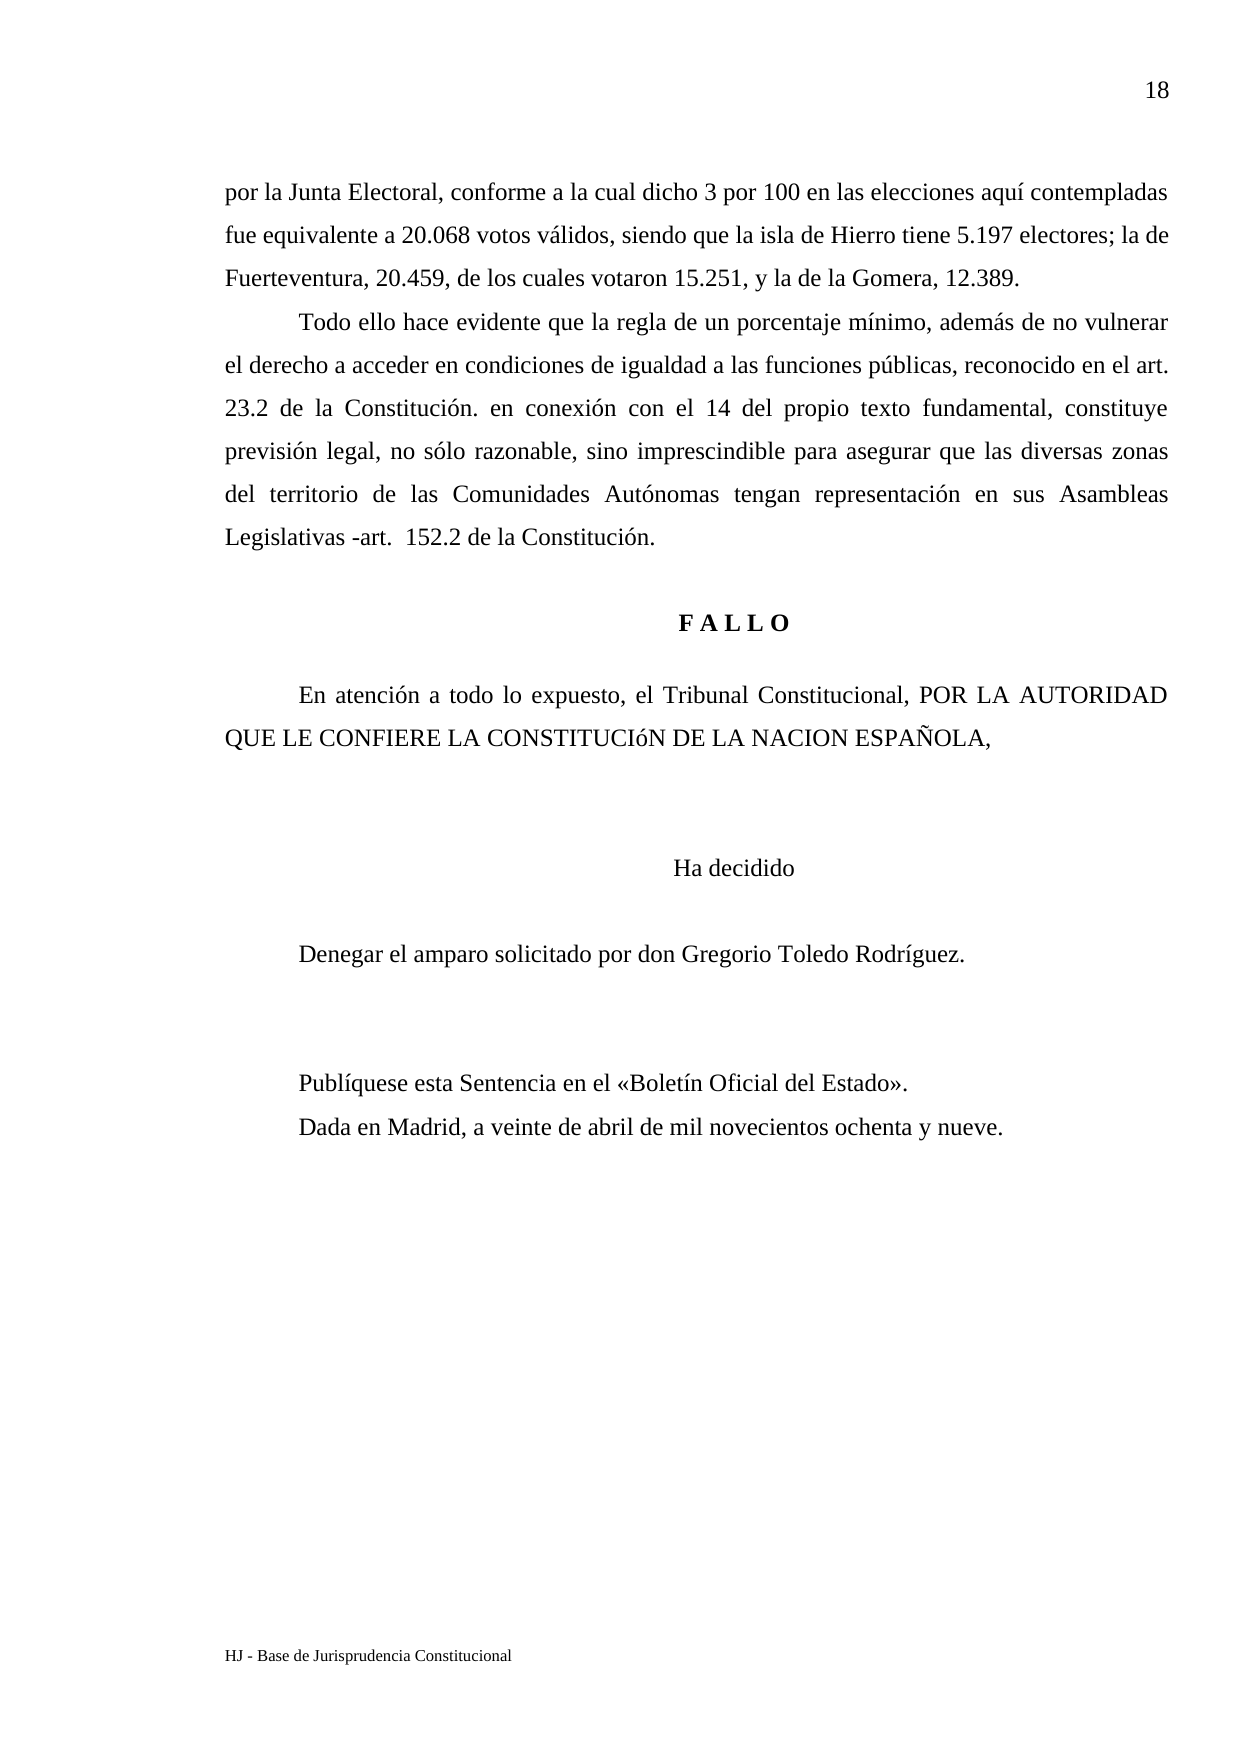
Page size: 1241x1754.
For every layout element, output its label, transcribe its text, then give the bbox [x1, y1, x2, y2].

text Dada en Madrid, a veinte de abril de mil novecientos ochenta y nueve. [224, 1112, 1169, 1140]
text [224, 177, 1169, 292]
text Todo ello hace evidente que la regla de un porcentaje mínimo, además de no vulnerar el derecho a acceder en condiciones de igualdad a las funciones públicas, reconocido en el art. 23.2 de la Constitución. en conexión con el 14 del propio texto fundamental, constituye previsión legal, no sólo razonable, sino imprescindible para asegurar que las diversas zonas del territorio de las Comunidades Autónomas tengan representación en sus Asambleas Legislativas -art. 152.2 de la Constitución. [224, 307, 1169, 551]
text Publíquese esta Sentencia en el «Boletín Oficial del Estado». [224, 1068, 1169, 1097]
text Denegar el amparo solicitado por don Gregorio Toledo Rodríguez. [224, 939, 1169, 968]
text Ha decidido [224, 853, 1169, 882]
subtitle F A L L O [224, 608, 1169, 637]
text En atención a todo lo expuesto, el Tribunal Constitucional, POR LA AUTORIDAD QUE LE CONFIERE LA CONSTITUCIóN DE LA NACION ESPAÑOLA, [224, 680, 1169, 752]
